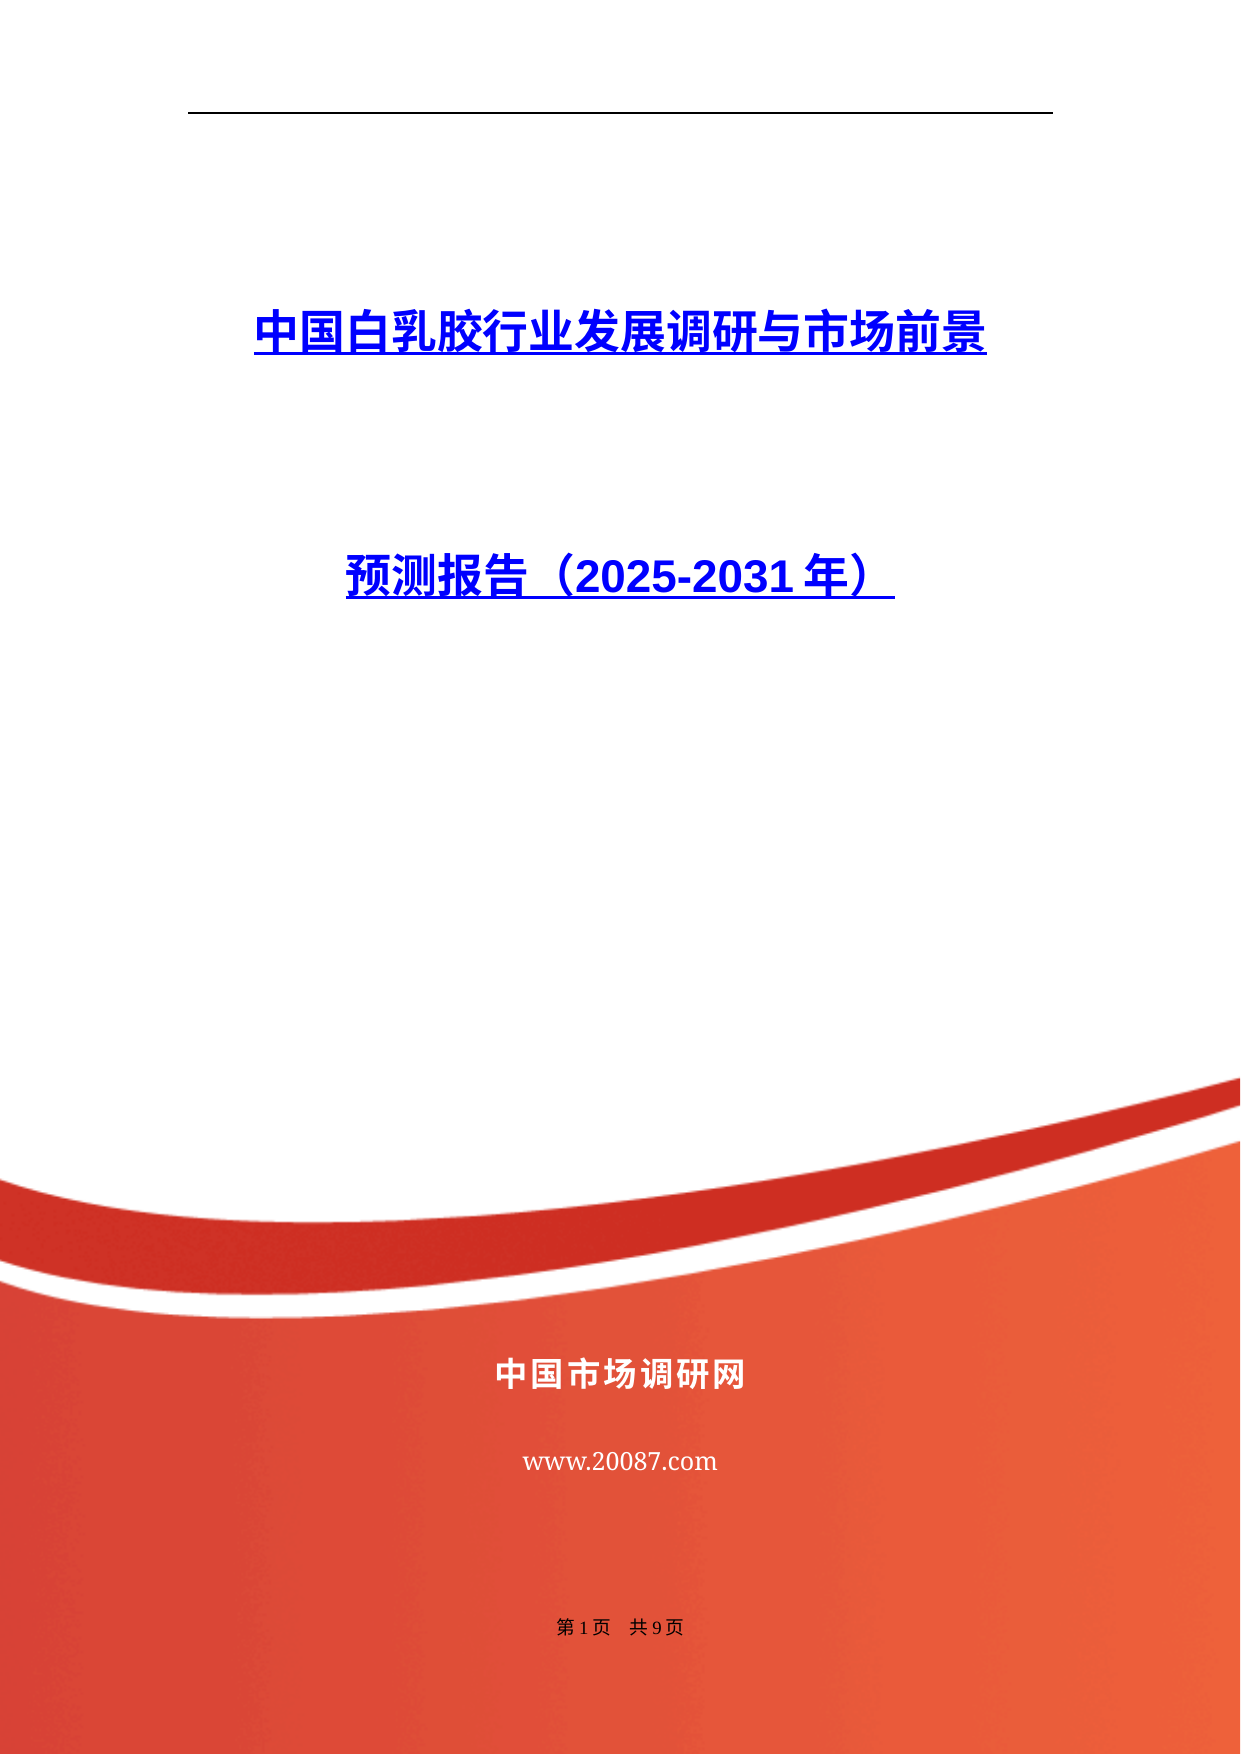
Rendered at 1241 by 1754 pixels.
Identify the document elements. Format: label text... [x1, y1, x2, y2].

text www.20087.com [187, 1428, 1053, 1493]
table_header 中国白乳胶行业发展调研与市场前景预测报告（2025-2031年） [188, 207, 1053, 773]
picture [0, 1006, 1241, 1754]
subtitle 中国市场调研网 [187, 1339, 1053, 1404]
